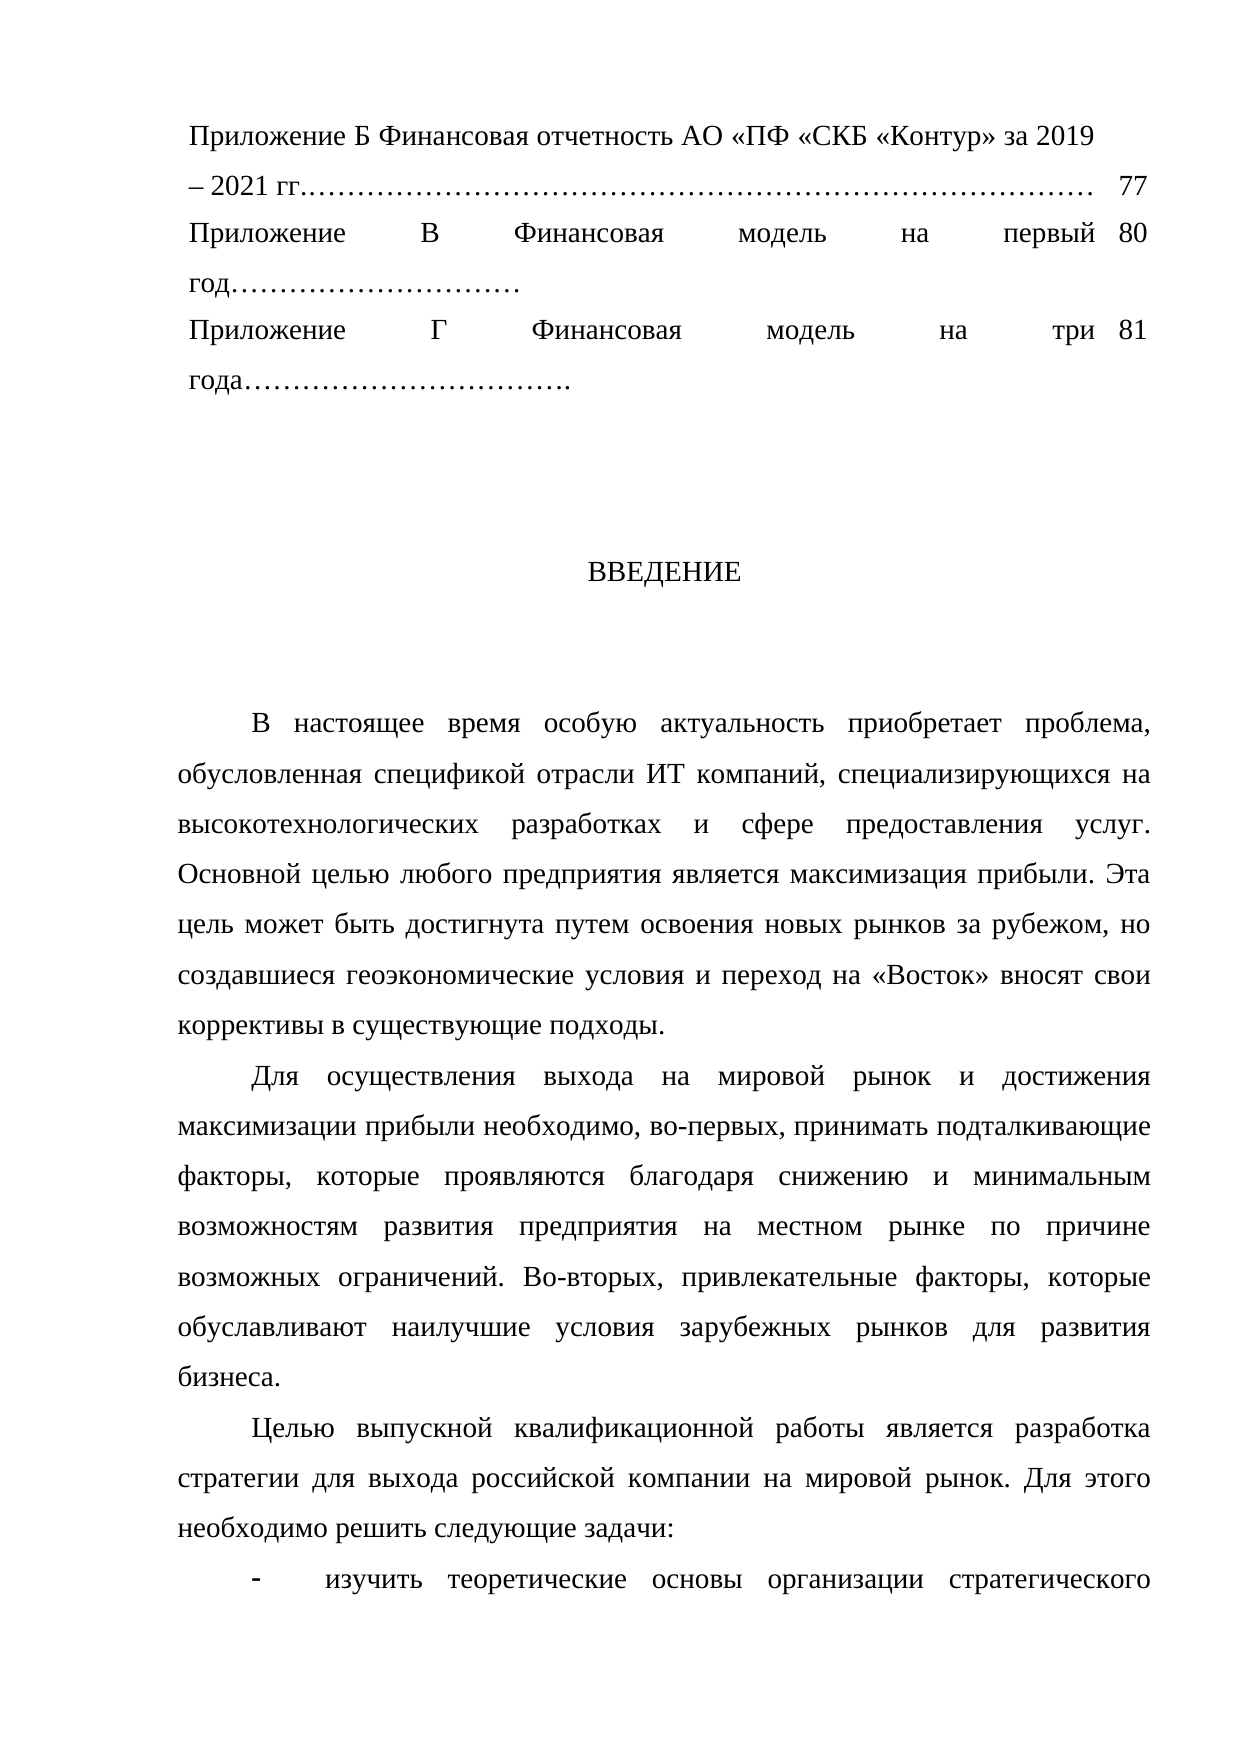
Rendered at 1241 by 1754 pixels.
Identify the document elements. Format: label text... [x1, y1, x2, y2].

table_cell 81 [1107, 312, 1159, 409]
text Целью выпускной квалификационной работы является разработка стратегии для выхода российской компании на мировой рынок. Для этого необходимо решить следующие задачи: [177, 1410, 1152, 1544]
table_cell 80 [1107, 215, 1159, 312]
table_cell Приложение Б Финансовая отчетность АО «ПФ «СКБ «Контур» за 2019 – 2021 гг.……………………………………………………………………… [177, 118, 1107, 215]
table_cell Приложение В Финансовая модель на первый год………………………… [177, 215, 1107, 312]
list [177, 1561, 1152, 1594]
table_cell 77 [1107, 118, 1159, 215]
text Для осуществления выхода на мировой рынок и достижения максимизации прибыли необходимо, во-первых, принимать подталкивающие факторы, которые проявляются благодаря снижению и минимальным возможностям развития предприятия на местном рынке по причине возможных ограничений. Во-вторых, привлекательные факторы, которые обуславливают наилучшие условия зарубежных рынков для развития бизнеса. [177, 1058, 1152, 1393]
text ВВЕДЕНИЕ [177, 554, 1152, 588]
table_cell Приложение Г Финансовая модель на три года……………………………. [177, 312, 1107, 409]
text В настоящее время особую актуальность приобретает проблема, обусловленная спецификой отрасли ИТ компаний, специализирующихся на высокотехнологических разработках и сфере предоставления услуг. Основной целью любого предприятия является максимизация прибыли. Эта цель может быть достигнута путем освоения новых рынков за рубежом, но создавшиеся геоэкономические условия и переход на «Восток» вносят свои коррективы в существующие подходы. [177, 705, 1152, 1041]
